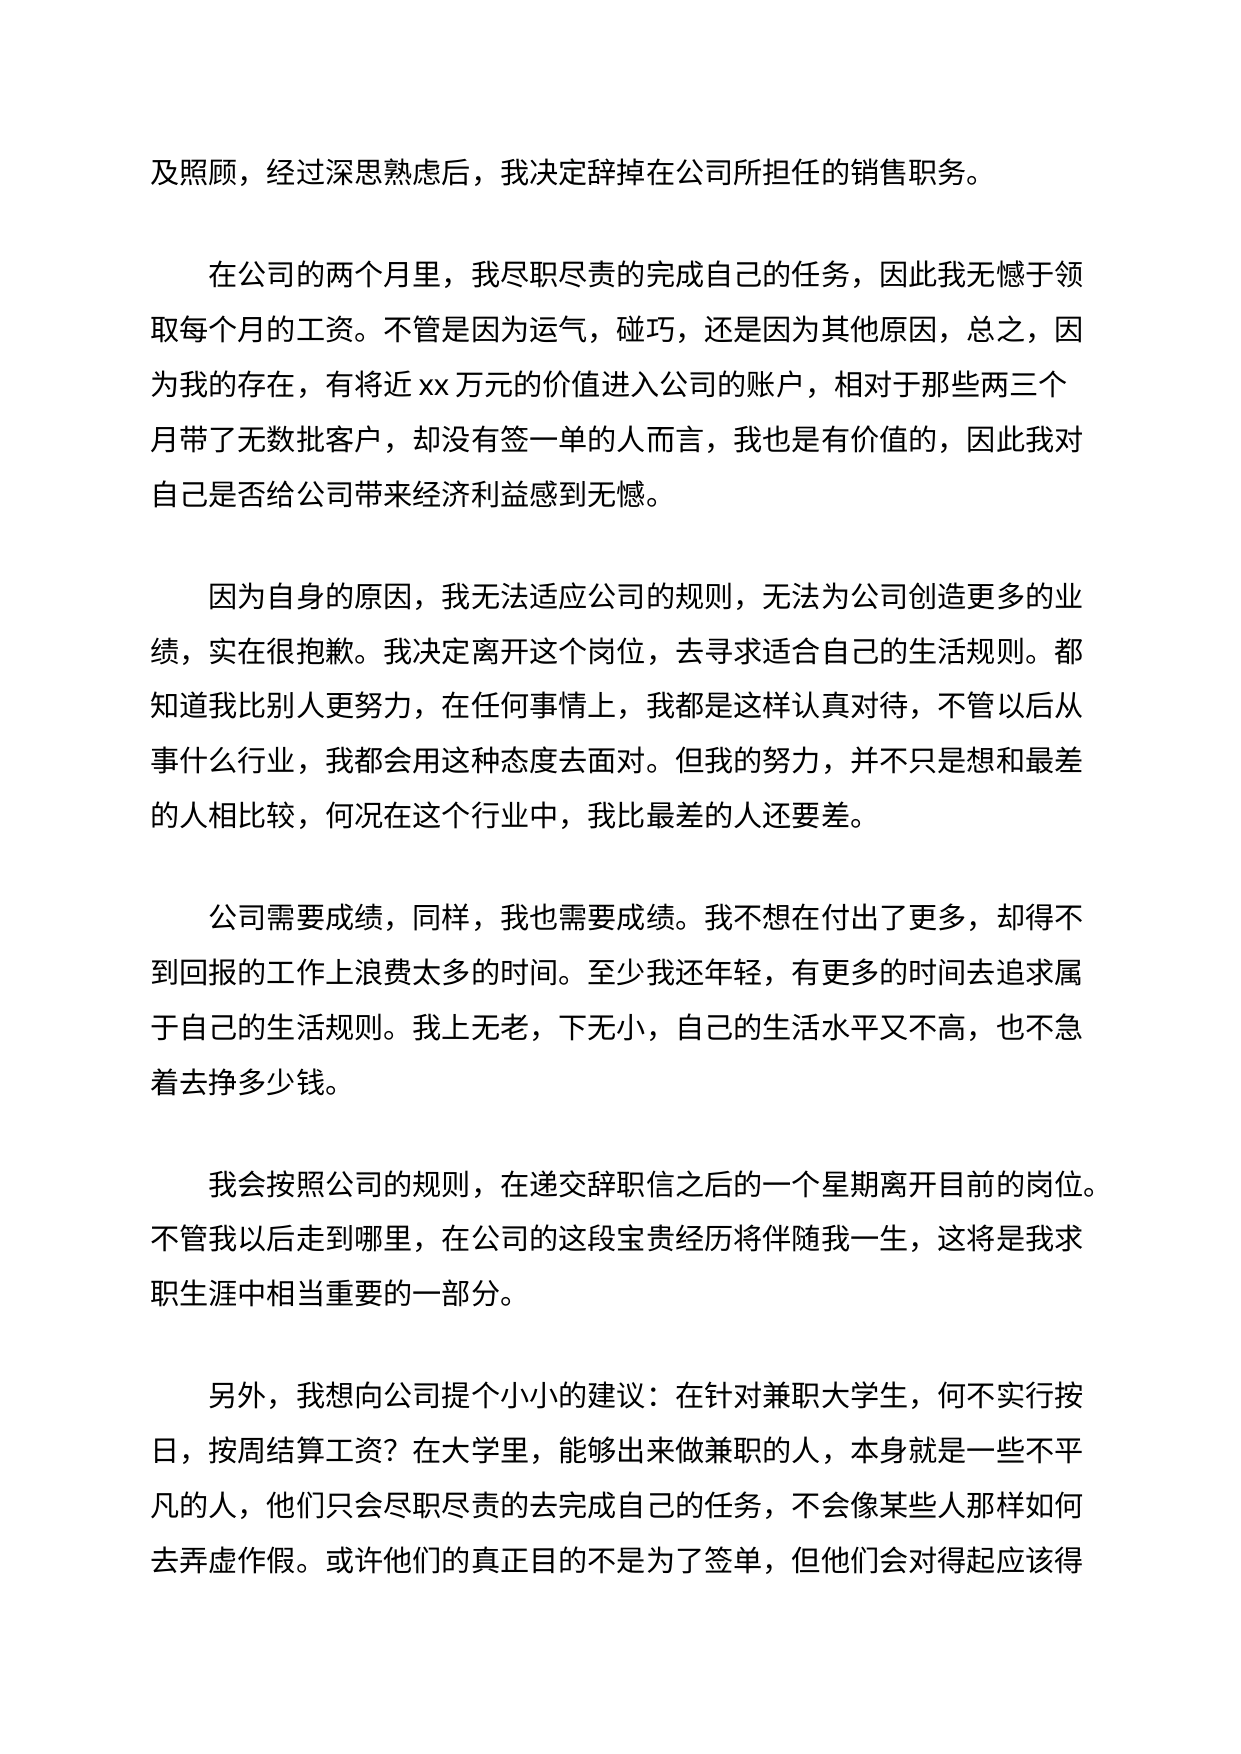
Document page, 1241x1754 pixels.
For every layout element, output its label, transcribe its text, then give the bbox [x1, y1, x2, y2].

text 因为自身的原因，我无法适应公司的规则，无法为公司创造更多的业绩，实在很抱歉。我决定离开这个岗位，去寻求适合自己的生活规则。都知道我比别人更努力，在任何事情上，我都是这样认真对待，不管以后从事什么行业，我都会用这种态度去面对。但我的努力，并不只是想和最差的人相比较，何况在这个行业中，我比最差的人还要差。 [150, 573, 1090, 835]
text 公司需要成绩，同样，我也需要成绩。我不想在付出了更多，却得不到回报的工作上浪费太多的时间。至少我还年轻，有更多的时间去追求属于自己的生活规则。我上无老，下无小，自己的生活水平又不高，也不急着去挣多少钱。 [150, 894, 1090, 1102]
text 我会按照公司的规则，在递交辞职信之后的一个星期离开目前的岗位。不管我以后走到哪里，在公司的这段宝贵经历将伴随我一生，这将是我求职生涯中相当重要的一部分。 [150, 1161, 1090, 1313]
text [150, 1373, 1090, 1579]
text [150, 150, 1090, 192]
text 在公司的两个月里，我尽职尽责的完成自己的任务，因此我无憾于领取每个月的工资。不管是因为运气，碰巧，还是因为其他原因，总之，因为我的存在，有将近xx万元的价值进入公司的账户，相对于那些两三个月带了无数批客户，却没有签一单的人而言，我也是有价值的，因此我对自己是否给公司带来经济利益感到无憾。 [150, 252, 1090, 514]
